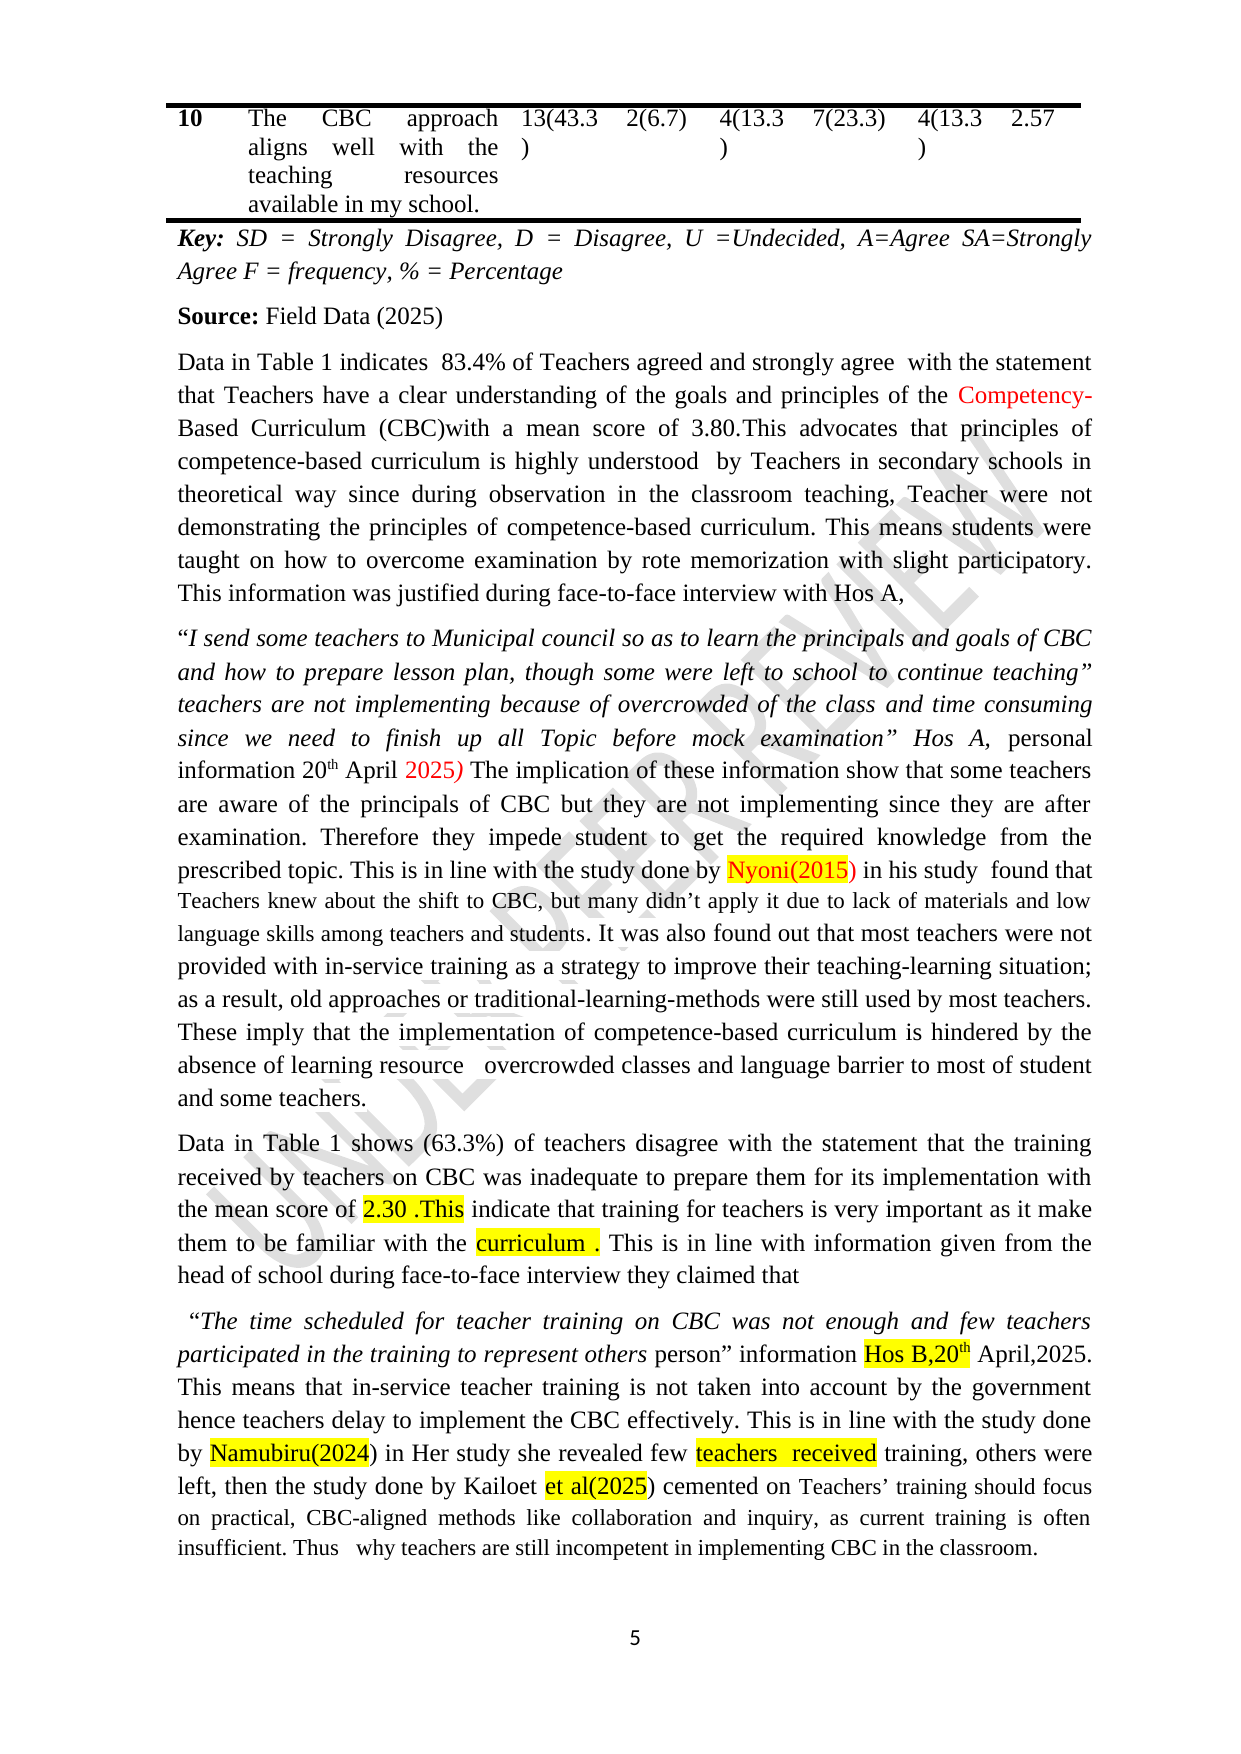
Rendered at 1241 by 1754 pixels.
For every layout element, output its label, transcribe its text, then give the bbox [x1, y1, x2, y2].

text Data in Table 1 shows (63.3%) of teachers disagree with the statement that the training received by teachers on CBC was inadequate to prepare them for its implementation with the mean score of 2.30 .This indicate that training for teachers is very important as it make them to be familiar with the curriculum . This is in line with information given from the head of school during face-to-face interview they claimed that [177, 1128, 1092, 1289]
text Source: Field Data (2025) [177, 301, 1092, 330]
table_cell 7(23.3) [801, 108, 906, 218]
table_cell The CBC approach aligns well with the teaching resources available in my school. [237, 108, 509, 218]
text Data in Table 1 indicates 83.4% of Teachers agreed and strongly agree with the statement that Teachers have a clear understanding of the goals and principles of the Competency-Based Curriculum (CBC)with a mean score of 3.80.This advocates that principles of competence-based curriculum is highly understood by Teachers in secondary schools in theoretical way since during observation in the classroom teaching, Teacher were not demonstrating the principles of competence-based curriculum. This means students were taught on how to overcome examination by rote memorization with slight participatory. This information was justified during face-to-face interview with Hos A, [177, 347, 1092, 607]
table_cell 2.57 [1000, 108, 1081, 218]
table_cell 2(6.7) [615, 108, 708, 218]
table_cell 10 [166, 108, 237, 218]
table_cell 13(43.3) [510, 108, 615, 218]
text “The time scheduled for teacher training on CBC was not enough and few teachers participated in the training to represent others person” information Hos B,20th April,2025. This means that in-service teacher training is not taken into account by the government hence teachers delay to implement the CBC effectively. This is in line with the study done by Namubiru(2024) in Her study she revealed few teachers received training, others were left, then the study done by Kailoet et al(2025) cemented on Teachers’ training should focus on practical, CBC-aligned methods like collaboration and inquiry, as current training is often insufficient. Thus why teachers are still incompetent in implementing CBC in the classroom. [177, 1306, 1092, 1560]
table_cell 4(13.3) [708, 108, 801, 218]
text Key: SD = Strongly Disagree, D = Disagree, U =Undecided, A=Agree SA=Strongly Agree F = frequency, % = Percentage [177, 223, 1092, 284]
table_cell 4(13.3) [906, 108, 999, 218]
text “I send some teachers to Municipal council so as to learn the principals and goals of CBC and how to prepare lesson plan, though some were left to school to continue teaching” teachers are not implementing because of overcrowded of the class and time consuming since we need to finish up all Topic before mock examination” Hos A, personal information 20th April 2025) The implication of these information show that some teachers are aware of the principals of CBC but they are not implementing since they are after examination. Therefore they impede student to get the required knowledge from the prescribed topic. This is in line with the study done by Nyoni(2015) in his study found that Teachers knew about the shift to CBC, but many didn’t apply it due to lack of materials and low language skills among teachers and students. It was also found out that most teachers were not provided with in-service training as a strategy to improve their teaching-learning situation; as a result, old approaches or traditional-learning-methods were still used by most teachers. These imply that the implementation of competence-based curriculum is hindered by the absence of learning resource overcrowded classes and language barrier to most of student and some teachers. [177, 623, 1092, 951]
